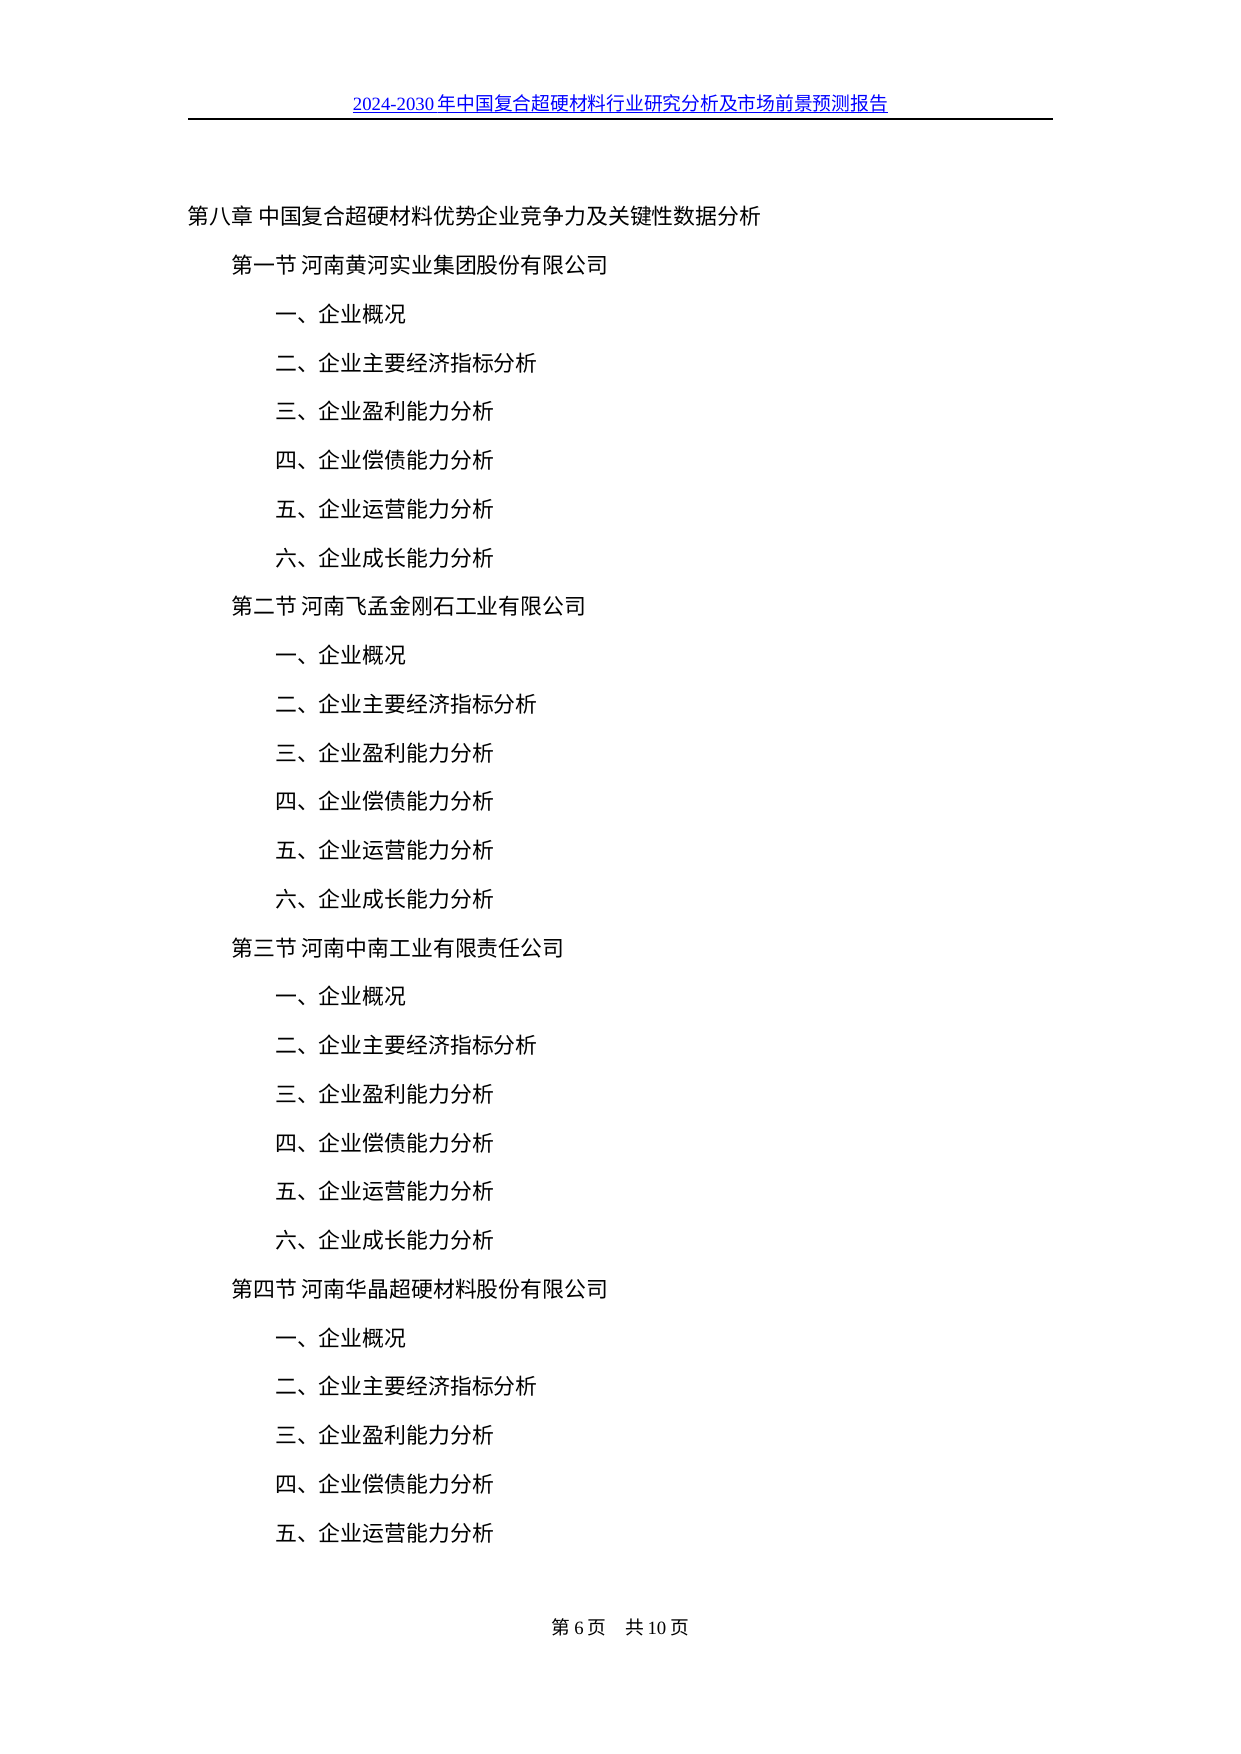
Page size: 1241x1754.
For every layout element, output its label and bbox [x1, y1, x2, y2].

text [187, 150, 1053, 1548]
